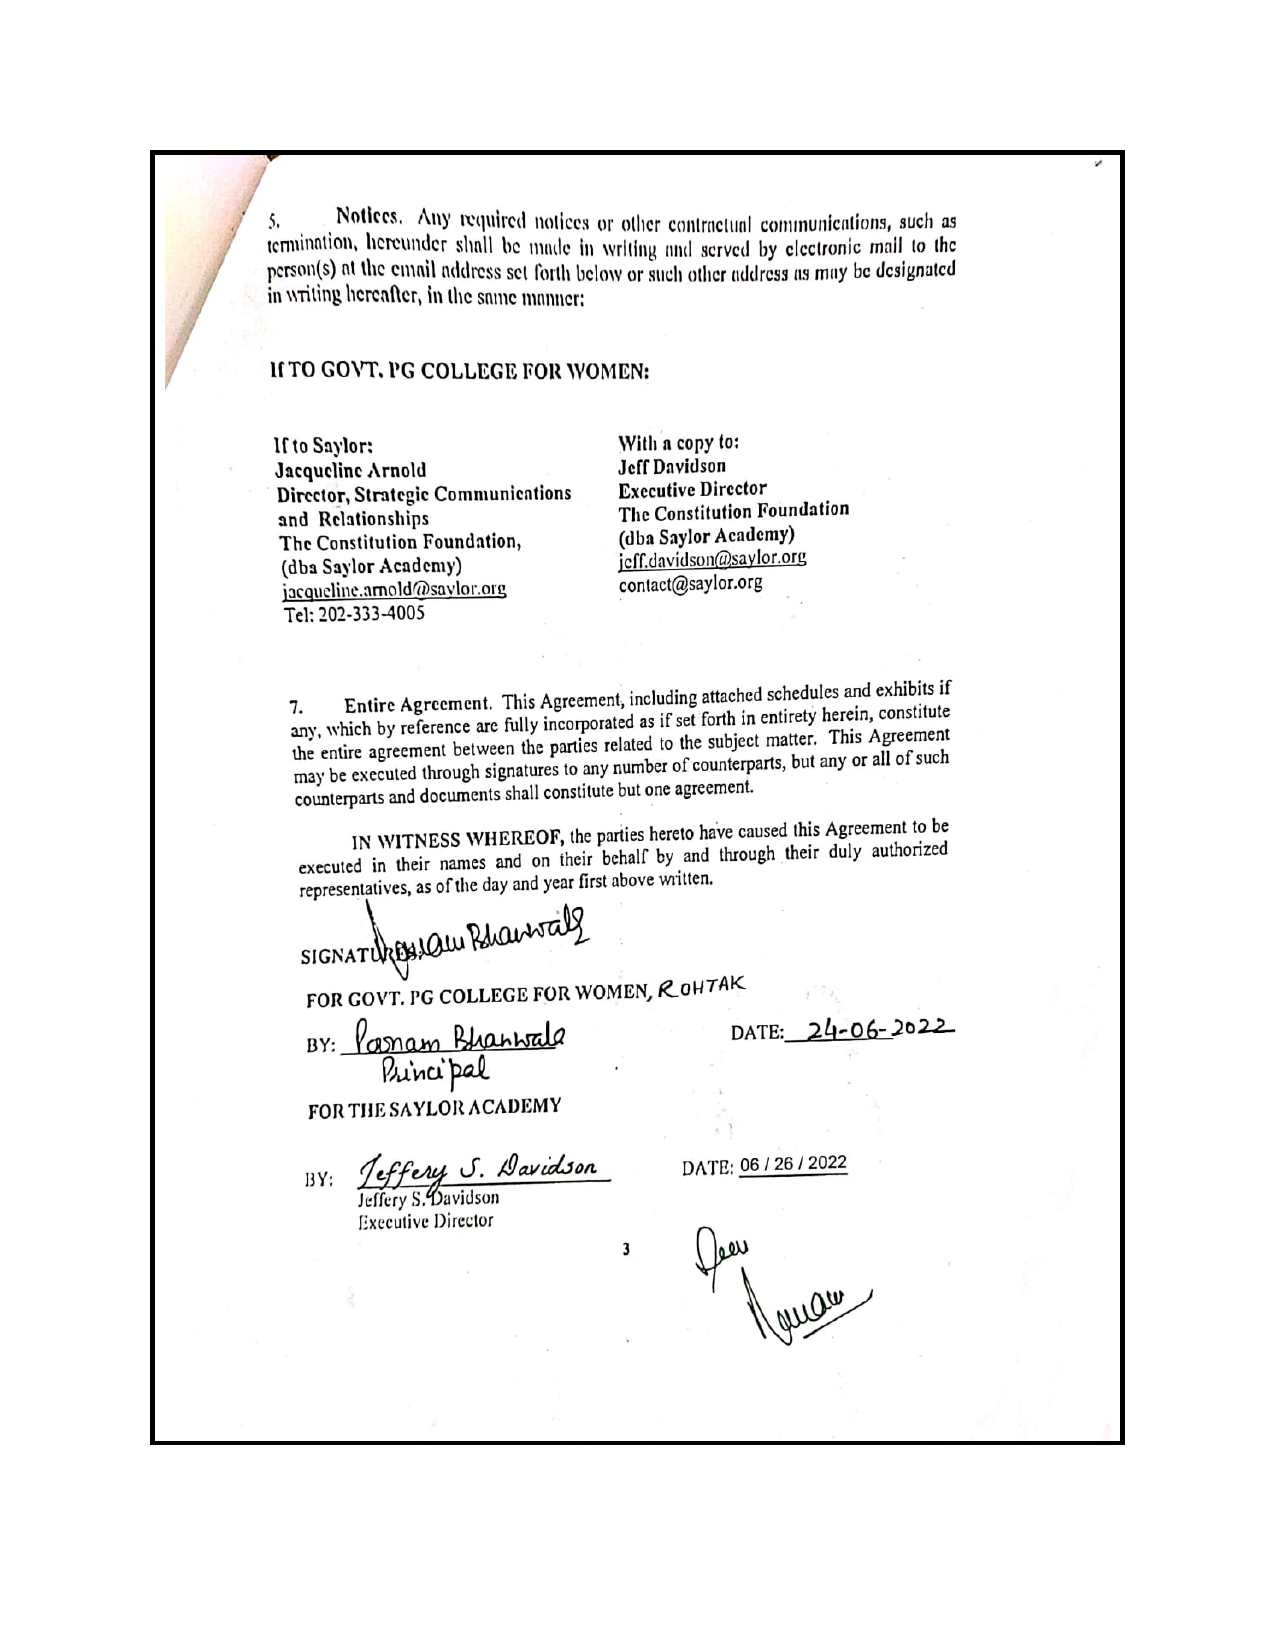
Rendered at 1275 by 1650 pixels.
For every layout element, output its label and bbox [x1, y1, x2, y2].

picture [155, 155, 1120, 1441]
